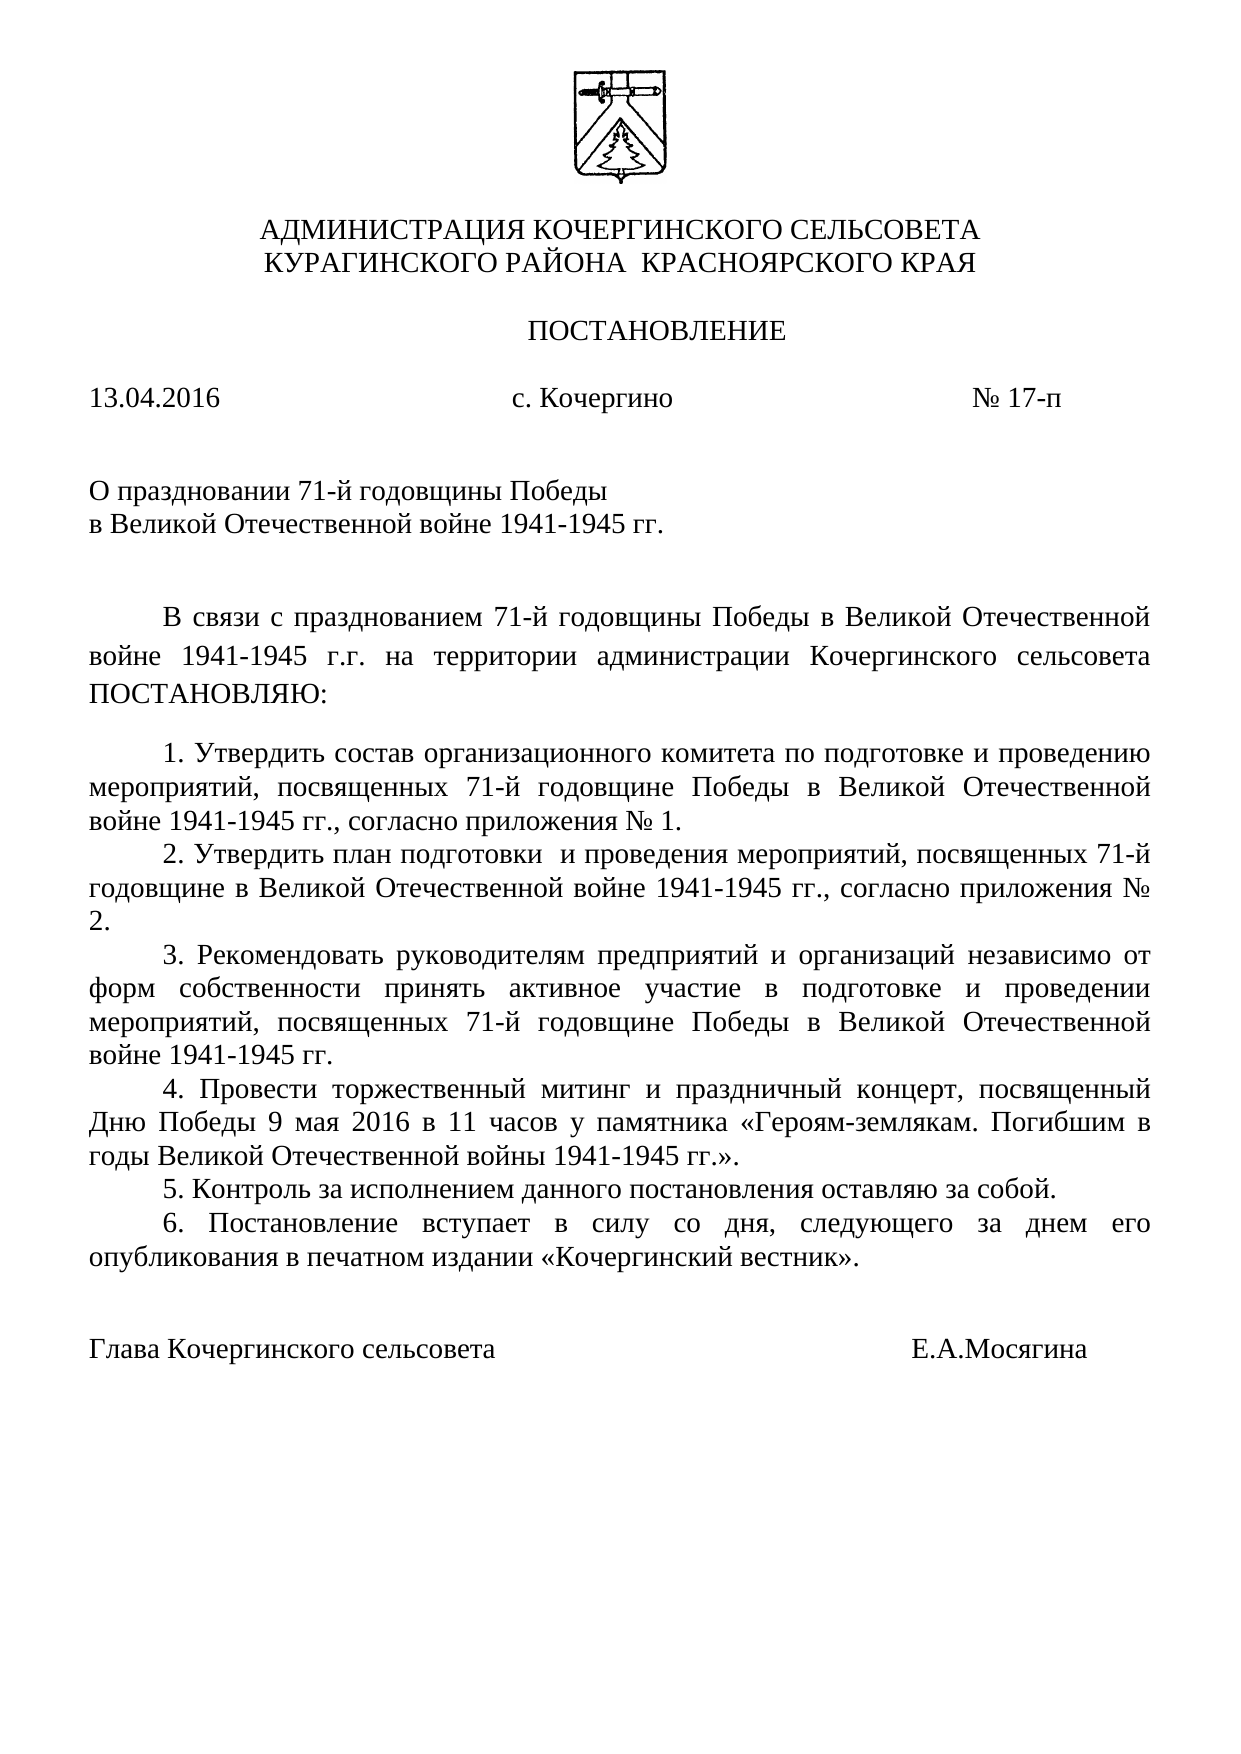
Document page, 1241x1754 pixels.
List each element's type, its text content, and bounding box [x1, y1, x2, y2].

text 3. Рекомендовать руководителям предприятий и организаций независимо от форм собственности принять активное участие в подготовке и проведении мероприятий, посвященных 71-й годовщине Победы в Великой Отечественной войне 1941-1945 гг. [89, 937, 1152, 1071]
text ПОСТАНОВЛЕНИЕ [89, 313, 1152, 346]
text 5. Контроль за исполнением данного постановления оставляю за собой. [89, 1172, 1152, 1205]
text 4. Провести торжественный митинг и праздничный концерт, посвященный Дню Победы 9 мая 2016 в 11 часов у памятника «Героям-землякам. Погибшим в годы Великой Отечественной войны 1941-1945 гг.». [89, 1071, 1152, 1172]
text О праздновании 71-й годовщины Победы [89, 473, 1152, 506]
text Глава Кочергинского сельсовета Е.А.Мосягина [89, 1332, 1152, 1365]
text 13.04.2016 с. Кочергино № 17-п [89, 380, 1152, 413]
text В связи с празднованием 71-й годовщины Победы в Великой Отечественной войне 1941-.г. на территории администрации Кочергинского сельсовета ПОСТАНОВЛЯЮ: [89, 599, 1152, 710]
text в Великой Отечественной войне 1941-г. [89, 506, 1152, 540]
text 1. Утвердить состав организационного комитета по подготовке и проведению мероприятий, посвященных 71-й годовщине Победы в Великой Отечественной войне 1941-1945 гг., согласно приложения № 1. [89, 736, 1152, 836]
picture [573, 70, 667, 184]
text АДМИНИСТРАЦИЯ КОЧЕРГИНСКОГО СЕЛЬСОВЕТА [89, 212, 1152, 246]
text 6. Постановление вступает в силу со дня, следующего за днем его опубликования в печатном издании «Кочергинский вестник». [89, 1205, 1152, 1272]
text КУРАГИНСКОГО РАЙОНА КРАСНОЯРСКОГО КРАЯ [89, 246, 1152, 279]
text 2. Утвердить план подготовки и проведения мероприятий, посвященных 71-й годовщине в Великой Отечественной войне 1941-1945 гг., согласно приложения № 2. [89, 836, 1152, 937]
